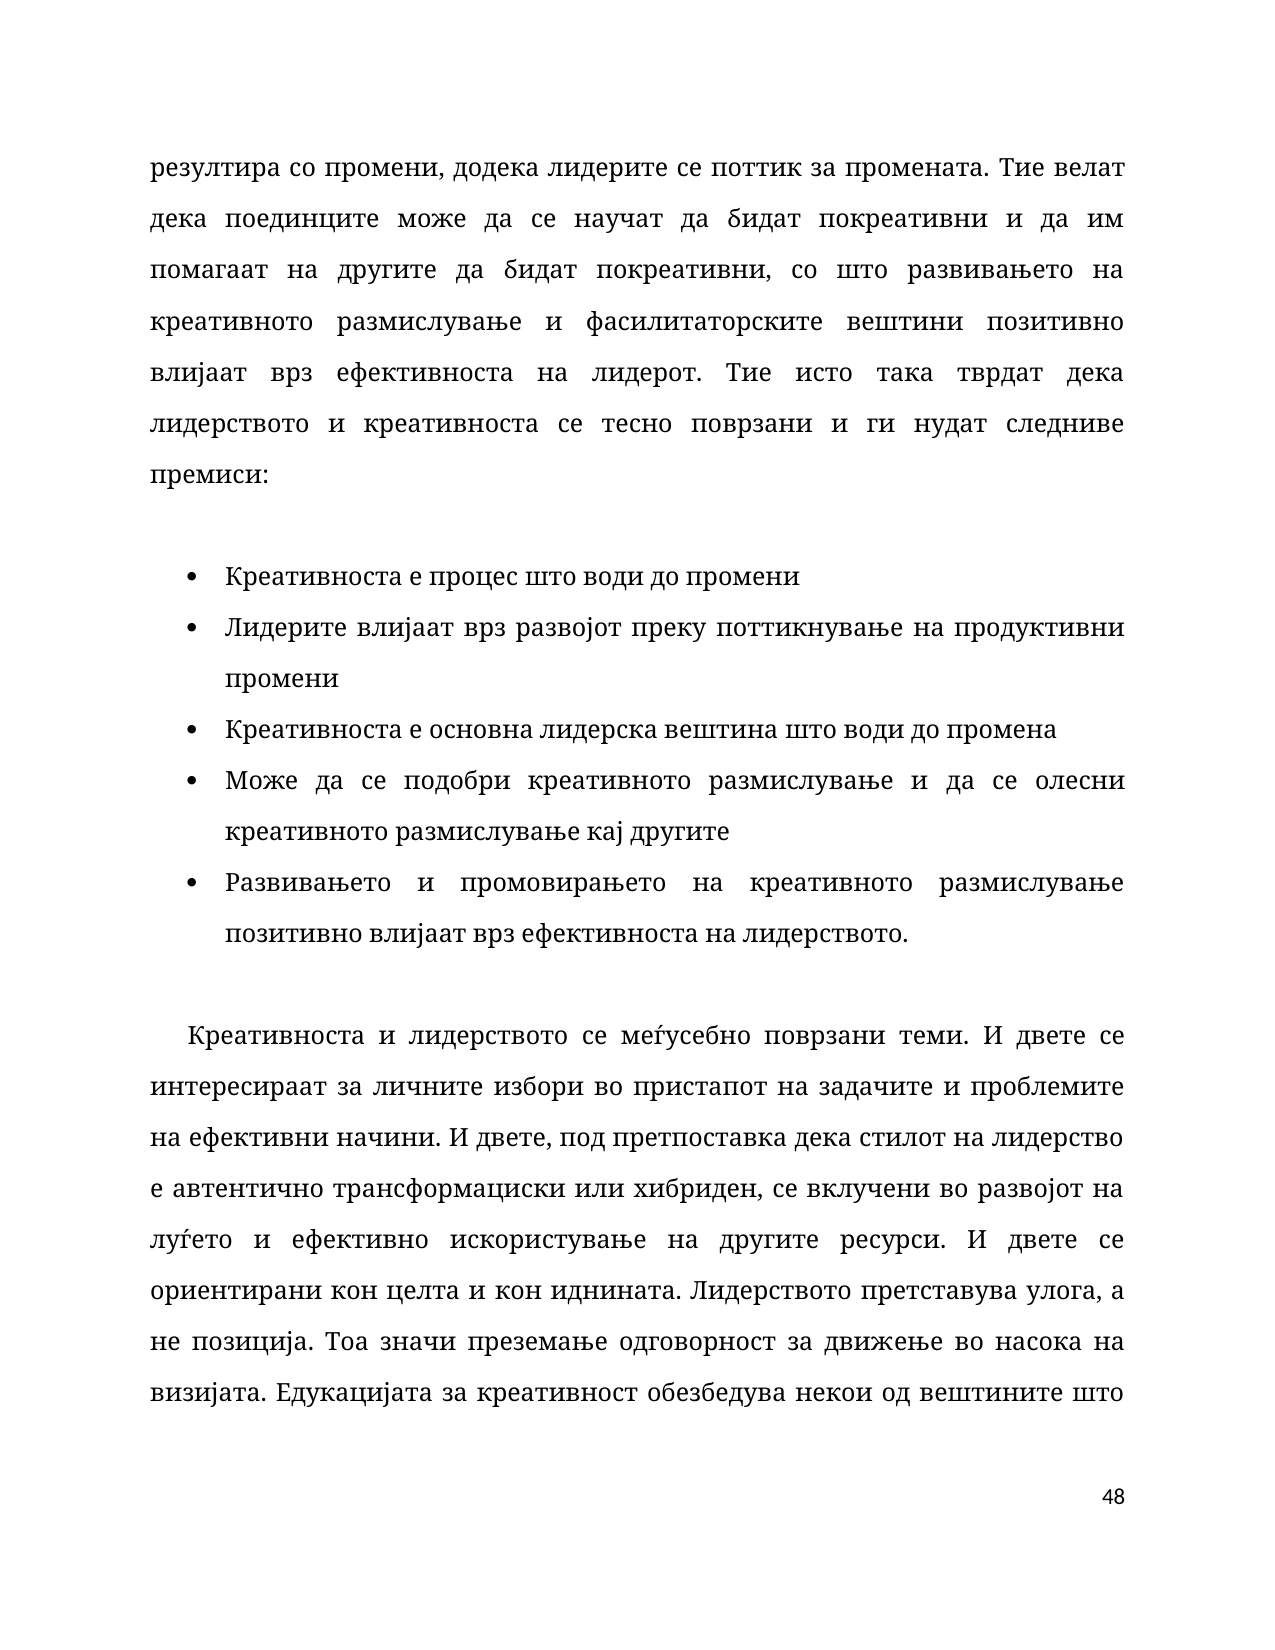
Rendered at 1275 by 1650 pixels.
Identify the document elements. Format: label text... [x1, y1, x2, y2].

list Развивањето и промовирањето на креативното размислување позитивно влијаат врз ефективноста на лидерството. [187, 864, 1125, 950]
list Креативноста е основна лидерска вештина што води до промена [187, 711, 1125, 746]
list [150, 1018, 1125, 1409]
list Креативноста е процес што води до промени [187, 558, 1125, 592]
list Може да се подобри креативното размислување и да се олесни креативното размислување кај другите [187, 762, 1125, 848]
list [150, 150, 1125, 490]
list Лидерите влијаат врз развојот преку поттикнување на продуктивни промени [187, 609, 1125, 694]
